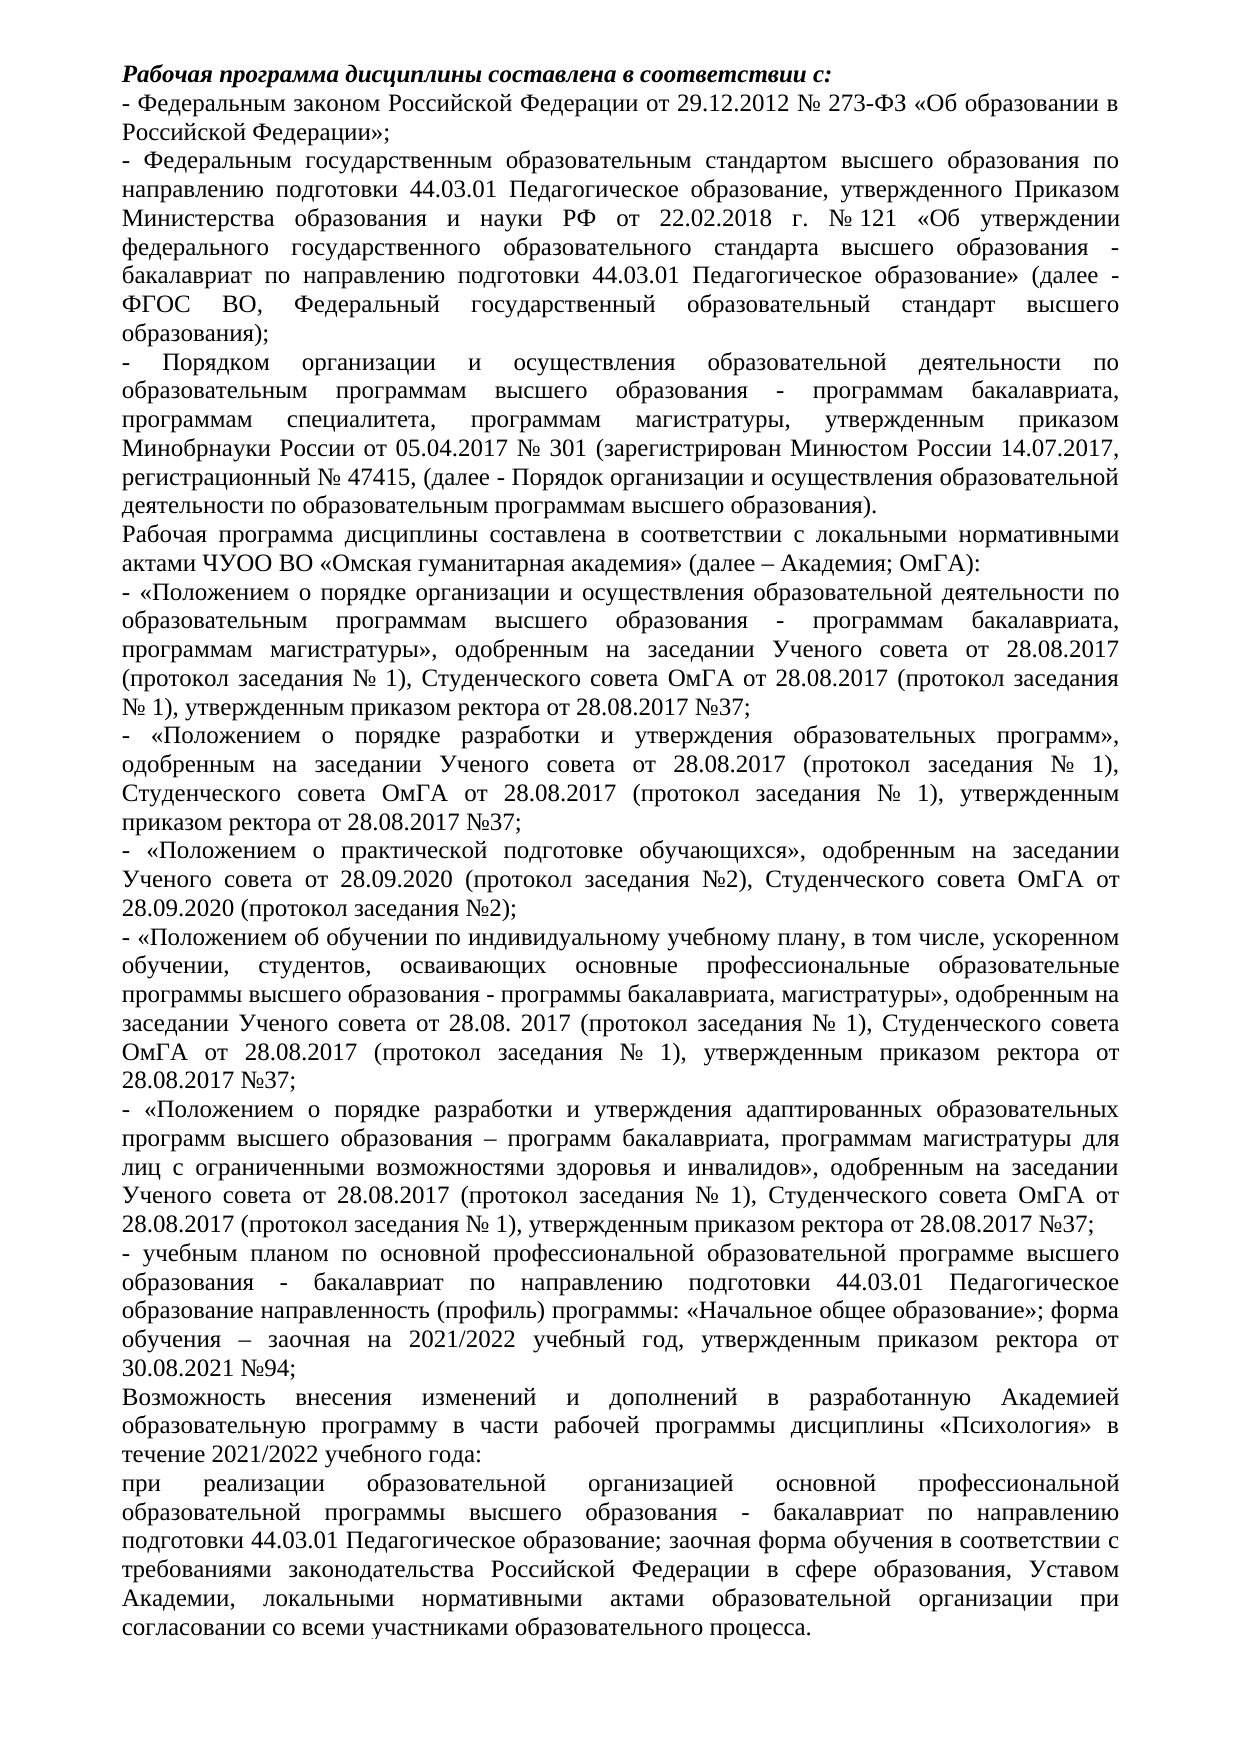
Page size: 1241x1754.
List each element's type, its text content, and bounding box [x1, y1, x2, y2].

table_cell - Федеральным законом Российской Федерации от 29.12.2012 № 273-ФЗ «Об образовании в Российской Федерации»; - Федеральным государственным образовательным стандартом высшего образования по направлению подготовки 44.03.01 Педагогическое образование, утвержденного Приказом Министерства образования и науки РФ от 22.02.2018 г. № 121 «Об утверждении федерального государственного образовательного стандарта высшего образования - бакалавриат по направлению подготовки 44.03.01 Педагогическое образование» (далее - ФГОС ВО, Федеральный государственный образовательный стандарт высшего образования); - Порядком организации и осуществления образовательной деятельности по образовательным программам высшего образования - программам бакалавриата, программам специалитета, программам магистратуры, утвержденным приказом Минобрнауки России от 05.04.2017 № 301 (зарегистрирован Минюстом России 14.07.2017, регистрационный № 47415, (далее - Порядок организации и осуществления образовательной деятельности по образовательным программам высшего образования). Рабочая программа дисциплины составлена в соответствии с локальными нормативными актами ЧУОО ВО «Омская гуманитарная академия» (далее – Академия; ОмГА): - «Положением о порядке организации и осуществления образовательной деятельности по образовательным программам высшего образования - программам бакалавриата, программам магистратуры», одобренным на заседании Ученого совета от 28.08.2017 (протокол заседания № 1), Студенческого совета ОмГА от 28.08.2017 (протокол заседания № 1), утвержденным приказом ректора от 28.08.2017 №37; - «Положением о порядке разработки и утверждения образовательных программ», одобренным на заседании Ученого совета от 28.08.2017 (протокол заседания № 1), Студенческого совета ОмГА от 28.08.2017 (протокол заседания № 1), утвержденным приказом ректора от 28.08.2017 №37; - «Положением о практической подготовке обучающихся», одобренным на заседании Ученого совета от 28.09.2020 (протокол заседания №2), Студенческого совета ОмГА от 28.09.2020 (протокол заседания №2); - «Положением об обучении по индивидуальному учебному плану, в том числе, ускоренном обучении, студентов, осваивающих основные профессиональные образовательные программы высшего образования - программы бакалавриата, магистратуры», одобренным на заседании Ученого совета от 28.08. 2017 (протокол заседания № 1), Студенческого совета ОмГА от 28.08.2017 (протокол заседания № 1), утвержденным приказом ректора от 28.08.2017 №37; - «Положением о порядке разработки и утверждения адаптированных образовательных программ высшего образования – программ бакалавриата, программам магистратуры для лиц с ограниченными возможностями здоровья и инвалидов», одобренным на заседании Ученого совета от 28.08.2017 (протокол заседания № 1), Студенческого совета ОмГА от 28.08.2017 (протокол заседания № 1), утвержденным приказом ректора от 28.08.2017 №37; - учебным планом по основной профессиональной образовательной программе высшего образования - бакалавриат по направлению подготовки 44.03.01 Педагогическое образование направленность (профиль) программы: «Начальное общее образование»; форма обучения – заочная на 2021/2022 учебный год, утвержденным приказом ректора от 30.08.2021 №94; Возможность внесения изменений и дополнений в разработанную Академией образовательную программу в части рабочей программы дисциплины «Психология» в течение 2021/2022 учебного года: при реализации образовательной организацией основной профессиональной образовательной программы высшего образования - бакалавриат по направлению подготовки 44.03.01 Педагогическое образование; заочная форма обучения в соответствии с требованиями законодательства Российской Федерации в сфере образования, Уставом Академии, локальными нормативными актами образовательной организации при согласовании со всеми участниками образовательного процесса. [118, 88, 1124, 1639]
table_header Рабочая программа дисциплины составлена в соответствии с: [118, 59, 1124, 88]
